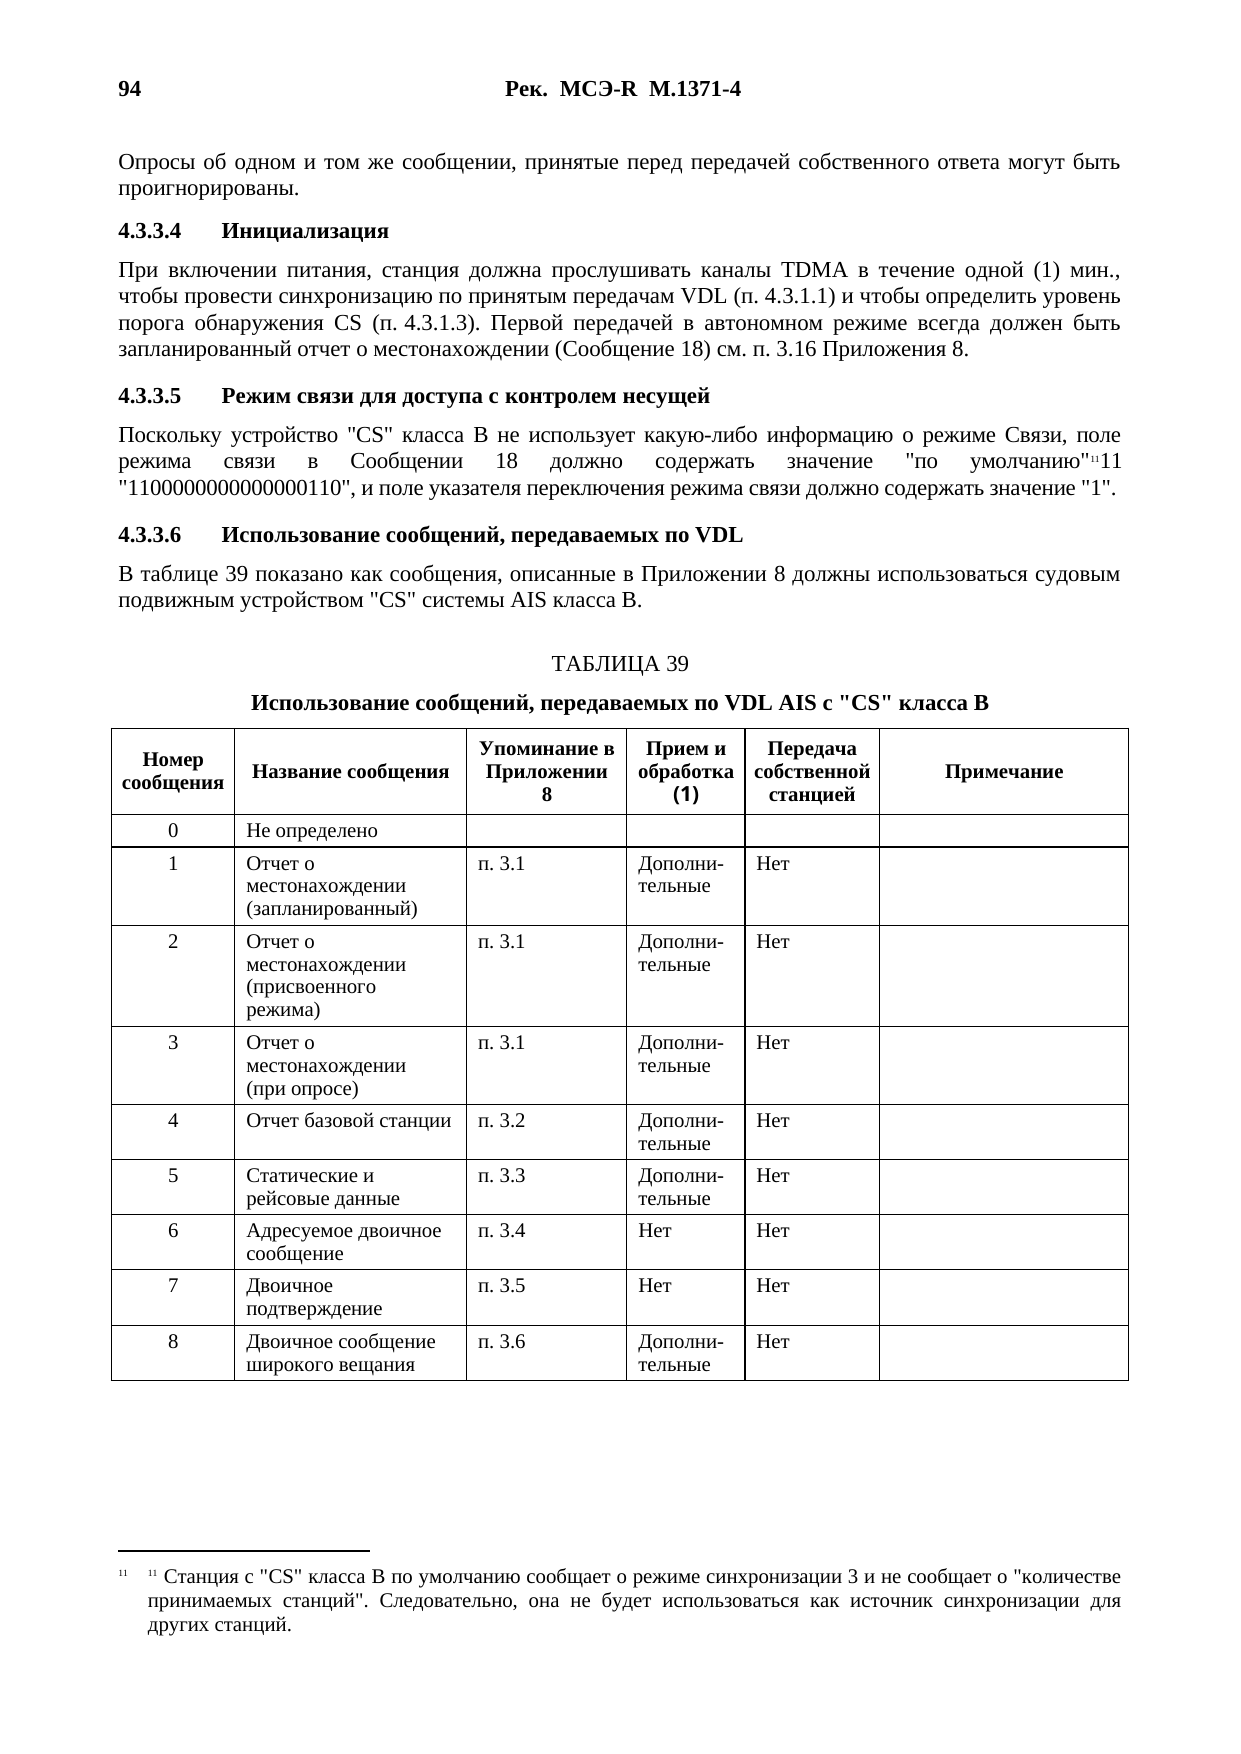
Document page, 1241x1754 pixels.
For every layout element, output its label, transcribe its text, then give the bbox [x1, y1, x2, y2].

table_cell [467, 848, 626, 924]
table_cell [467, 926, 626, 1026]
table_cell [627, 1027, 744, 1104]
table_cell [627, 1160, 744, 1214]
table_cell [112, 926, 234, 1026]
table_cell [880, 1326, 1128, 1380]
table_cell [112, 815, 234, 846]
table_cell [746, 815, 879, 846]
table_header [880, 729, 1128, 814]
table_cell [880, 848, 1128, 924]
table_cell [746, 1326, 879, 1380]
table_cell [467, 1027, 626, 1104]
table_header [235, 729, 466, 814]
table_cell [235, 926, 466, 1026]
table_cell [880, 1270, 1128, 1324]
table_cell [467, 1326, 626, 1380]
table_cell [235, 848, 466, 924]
subtitle 4.3.3.5 Режим связи для доступа с контролем несущей [118, 382, 1122, 408]
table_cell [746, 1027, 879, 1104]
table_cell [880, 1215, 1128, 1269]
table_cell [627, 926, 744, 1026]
text При включении питания, станция должна прослушивать каналы TDMA в течение одной (1) мин., чтобы провести синхронизацию по принятым передачам VDL (п. 4.3.1.1) и чтобы определить уровень порога обнаружения CS (п. 4.3.1.3). Первой передачей в автономном режиме всегда должен быть запланированный отчет о местонахождении (Сообщение 18) см. п. 3.16 Приложения 8. [118, 256, 1122, 361]
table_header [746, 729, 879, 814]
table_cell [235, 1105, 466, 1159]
text Опросы об одном и том же сообщении, принятые перед передачей собственного ответа могут быть проигнорированы. [118, 148, 1122, 200]
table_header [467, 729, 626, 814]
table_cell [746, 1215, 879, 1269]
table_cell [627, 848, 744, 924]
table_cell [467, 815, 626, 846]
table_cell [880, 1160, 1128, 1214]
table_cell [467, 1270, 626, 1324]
text Поскольку устройство "CS" класса B не использует какую-либо информацию о режиме Связи, поле режима связи в Сообщении 18 должно содержать значение "по умолчанию"11 "1100000000000000110", и поле указателя переключения режима связи должно содержать значение "1". [118, 421, 1122, 500]
subtitle 4.3.3.4 Инициализация [118, 217, 1122, 243]
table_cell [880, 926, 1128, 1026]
text ТАБЛИЦА 39 [118, 650, 1122, 676]
text В таблице 39 показано как сообщения, описанные в Приложении 8 должны использоваться судовым подвижным устройством "CS" системы AIS класса B. [118, 560, 1122, 612]
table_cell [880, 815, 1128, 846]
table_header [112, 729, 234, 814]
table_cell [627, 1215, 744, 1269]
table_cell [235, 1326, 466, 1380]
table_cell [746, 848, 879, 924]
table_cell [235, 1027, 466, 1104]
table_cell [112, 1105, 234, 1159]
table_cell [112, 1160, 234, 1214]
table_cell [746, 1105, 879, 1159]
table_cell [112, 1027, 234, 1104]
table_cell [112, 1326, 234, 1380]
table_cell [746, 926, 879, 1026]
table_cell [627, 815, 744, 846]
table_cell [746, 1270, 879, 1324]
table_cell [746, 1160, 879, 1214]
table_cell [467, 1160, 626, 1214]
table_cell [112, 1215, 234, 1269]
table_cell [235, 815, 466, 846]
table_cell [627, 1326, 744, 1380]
subtitle 4.3.3.6 Использование сообщений, передаваемых по VDL [118, 521, 1122, 547]
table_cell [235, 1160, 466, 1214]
title Использование сообщений, передаваемых по VDL AIS c "CS" класса B [118, 689, 1122, 715]
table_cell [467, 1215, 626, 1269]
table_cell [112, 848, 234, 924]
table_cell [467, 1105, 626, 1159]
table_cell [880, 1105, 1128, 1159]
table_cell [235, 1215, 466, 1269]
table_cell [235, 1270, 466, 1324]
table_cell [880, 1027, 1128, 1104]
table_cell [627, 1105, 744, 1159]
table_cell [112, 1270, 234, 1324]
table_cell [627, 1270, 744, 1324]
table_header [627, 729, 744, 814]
